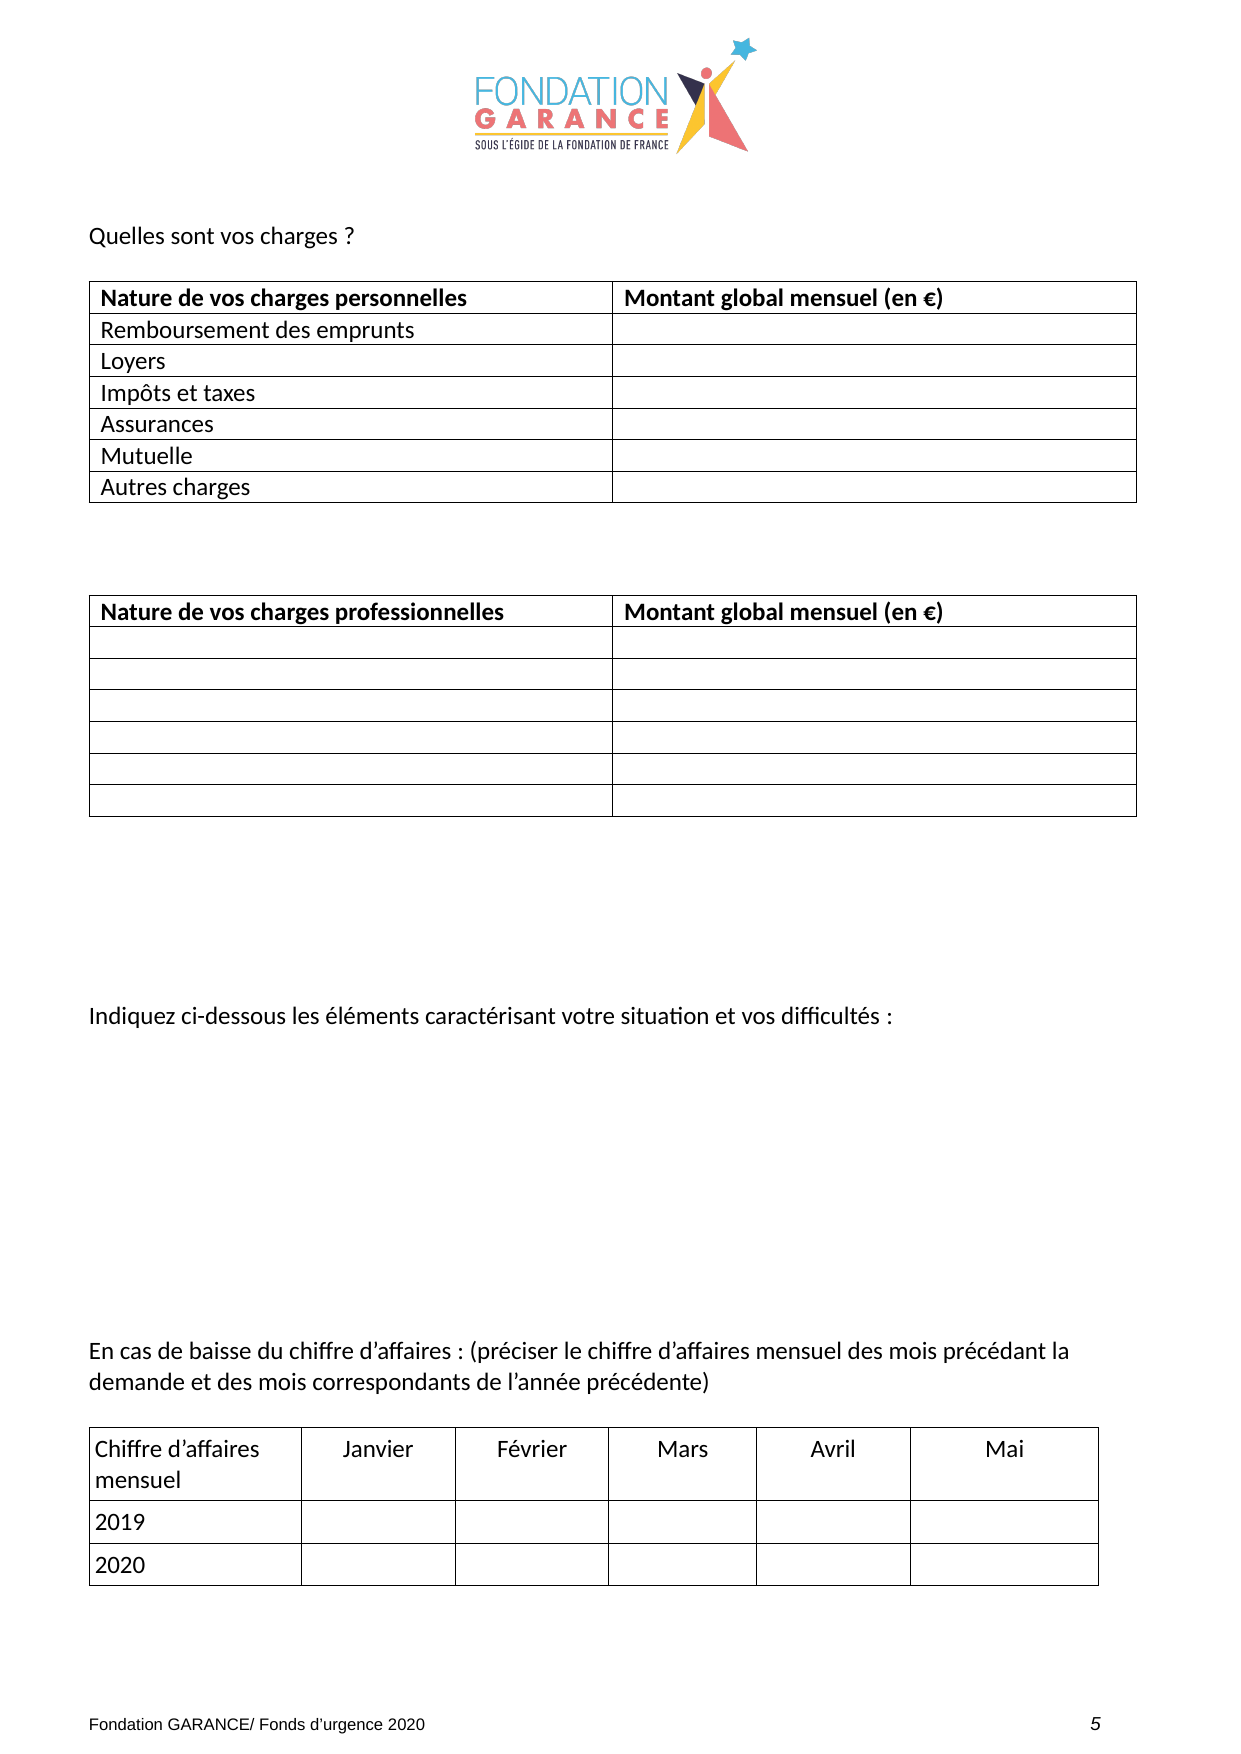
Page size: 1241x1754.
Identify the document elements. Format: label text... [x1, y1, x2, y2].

table_cell [613, 409, 1136, 439]
text En cas de baisse du chiffre d’affaires : (préciser le chiffre d’affaires mensuel des mois précédant la demande et des mois correspondants de l’année précédente) [89, 1336, 1137, 1397]
table_header Chiffre d’affaires mensuel [90, 1428, 301, 1500]
picture [464, 29, 762, 162]
table_cell Loyers [90, 345, 612, 376]
table_cell 2019 [90, 1501, 301, 1543]
table_cell Assurances [90, 409, 612, 439]
table_cell Impôts et taxes [90, 377, 612, 407]
table_cell [613, 722, 1136, 752]
table_header Avril [757, 1428, 910, 1500]
table_cell [90, 627, 612, 658]
table_cell [757, 1544, 910, 1585]
table_header Mars [609, 1428, 756, 1500]
table_cell [613, 345, 1136, 376]
table_cell [609, 1501, 756, 1543]
table_cell [613, 440, 1136, 471]
table_header Mai [911, 1428, 1098, 1500]
table_cell [613, 627, 1136, 658]
table_cell [757, 1501, 910, 1543]
table_cell [90, 659, 612, 689]
text Quelles sont vos charges ? [89, 220, 1137, 251]
table_cell [302, 1501, 455, 1543]
table_header Nature de vos charges personnelles [90, 282, 612, 313]
table_header Montant global mensuel (en €) [613, 282, 1136, 313]
table_cell [90, 690, 612, 721]
table_cell Remboursement des emprunts [90, 314, 612, 344]
table_header Nature de vos charges professionnelles [90, 596, 612, 626]
table_cell [302, 1544, 455, 1585]
table_cell [613, 754, 1136, 784]
table_cell [613, 785, 1136, 816]
text Indiquez ci-dessous les éléments caractérisant votre situation et vos difficultés : [89, 1000, 1137, 1030]
table_cell [911, 1501, 1098, 1543]
table_cell [90, 754, 612, 784]
table_cell [613, 659, 1136, 689]
table_cell [613, 472, 1136, 502]
table_cell [456, 1544, 608, 1585]
table_cell [90, 722, 612, 752]
table_header Janvier [302, 1428, 455, 1500]
table_cell [911, 1544, 1098, 1585]
table_cell [90, 785, 612, 816]
table_cell [613, 377, 1136, 407]
table_cell [613, 690, 1136, 721]
table_header Montant global mensuel (en €) [613, 596, 1136, 626]
table_cell Mutuelle [90, 440, 612, 471]
table_cell [456, 1501, 608, 1543]
table_cell [613, 314, 1136, 344]
table_cell Autres charges [90, 472, 612, 502]
table_header Février [456, 1428, 608, 1500]
table_cell 2020 [90, 1544, 301, 1585]
table_cell [609, 1544, 756, 1585]
